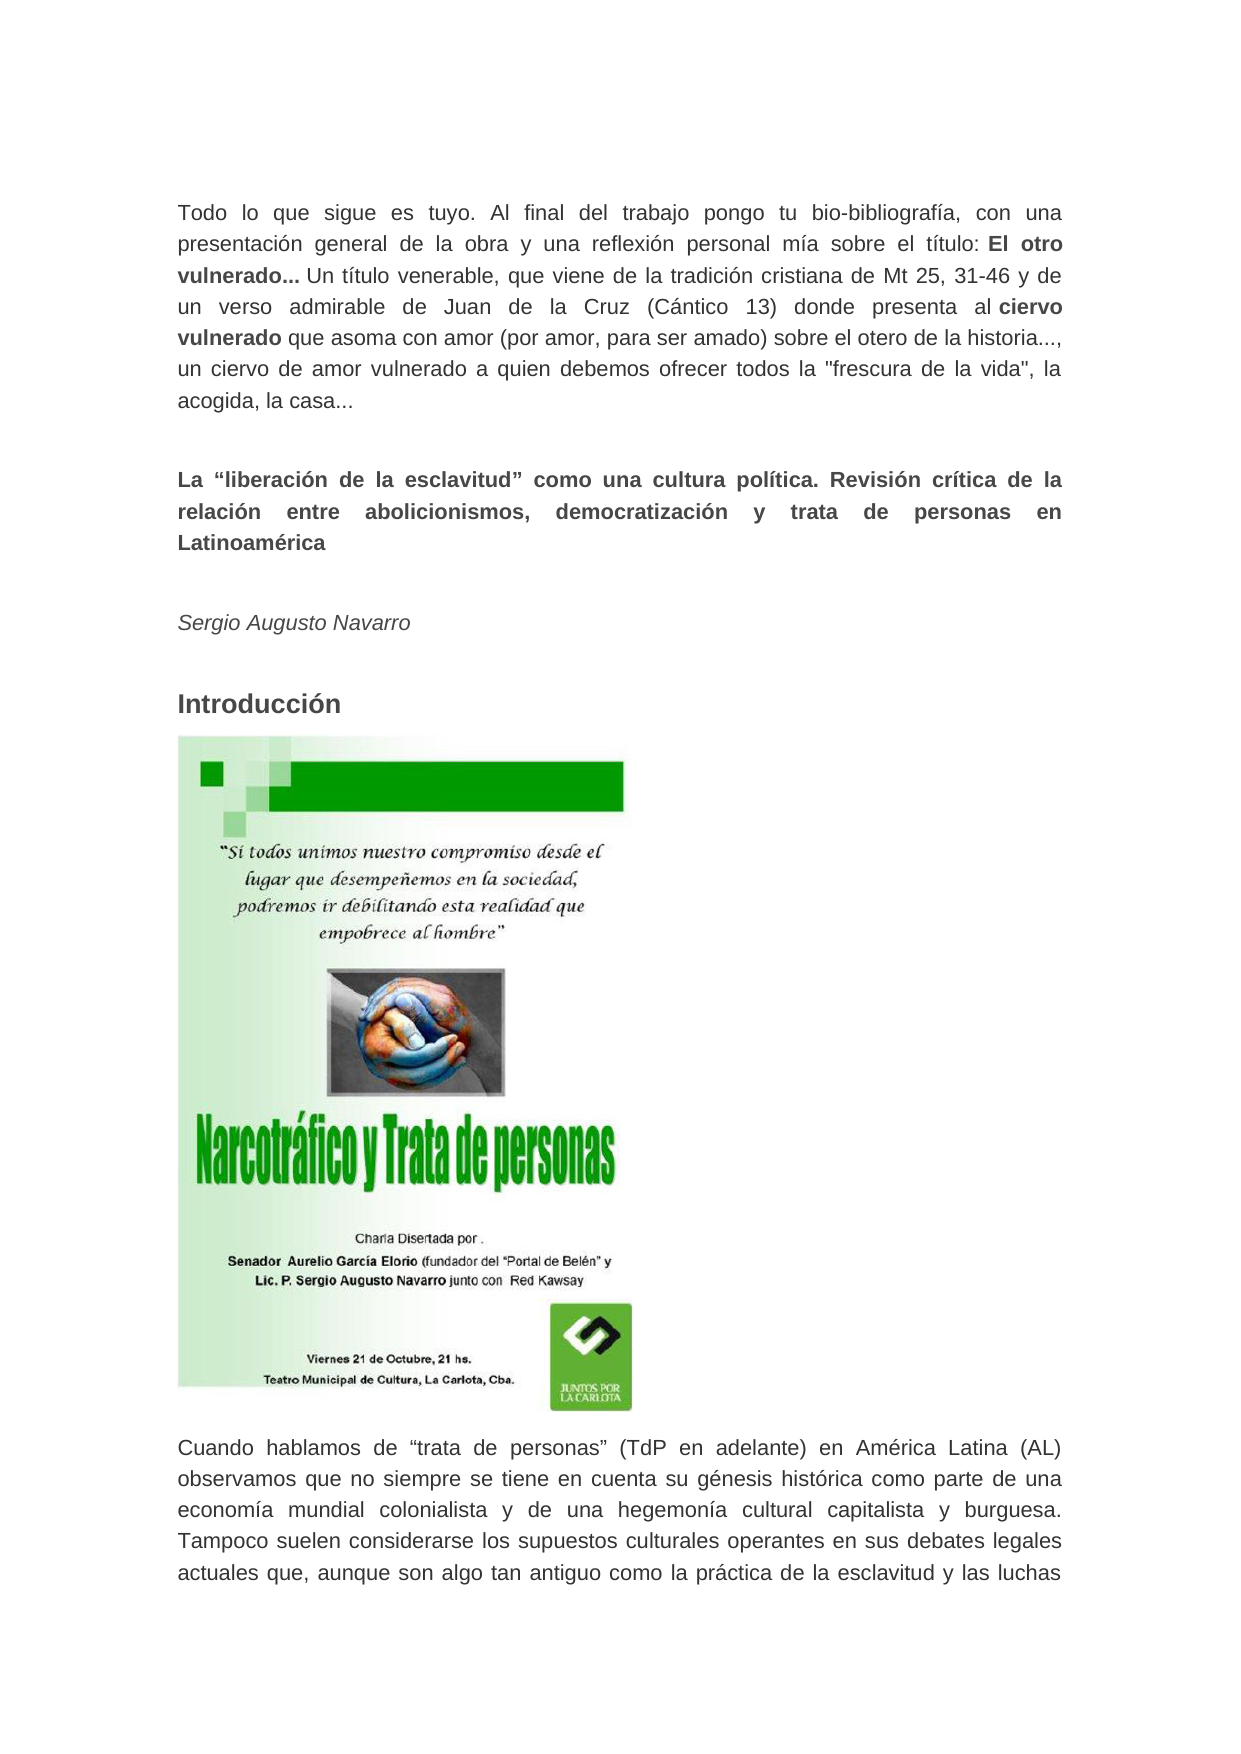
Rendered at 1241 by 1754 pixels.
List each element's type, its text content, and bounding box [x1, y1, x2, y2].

text Sergio Augusto Navarro [177, 603, 1063, 635]
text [177, 1428, 1063, 1585]
text Introducción [177, 683, 1063, 719]
text La “liberación de la esclavitud” como una cultura política. Revisión crítica de la relación entre abolicionismos, democratización y trata de personas en Latinoamérica [177, 461, 1063, 555]
text Todo lo que sigue es tuyo. Al final del trabajo pongo tu bio-bibliografía, con una presentación general de la obra y una reflexión personal mía sobre el título: El otro vulnerado... Un título venerable, que viene de la tradición cristiana de Mt 25, 31-46 y de un verso admirable de Juan de la Cruz (Cántico 13) donde presenta al ciervo vulnerado que asoma con amor (por amor, para ser amado) sobre el otero de la historia..., un ciervo de amor vulnerado a quien debemos ofrecer todos la "frescura de la vida", la acogida, la casa... [177, 194, 1063, 413]
picture [177, 734, 633, 1412]
